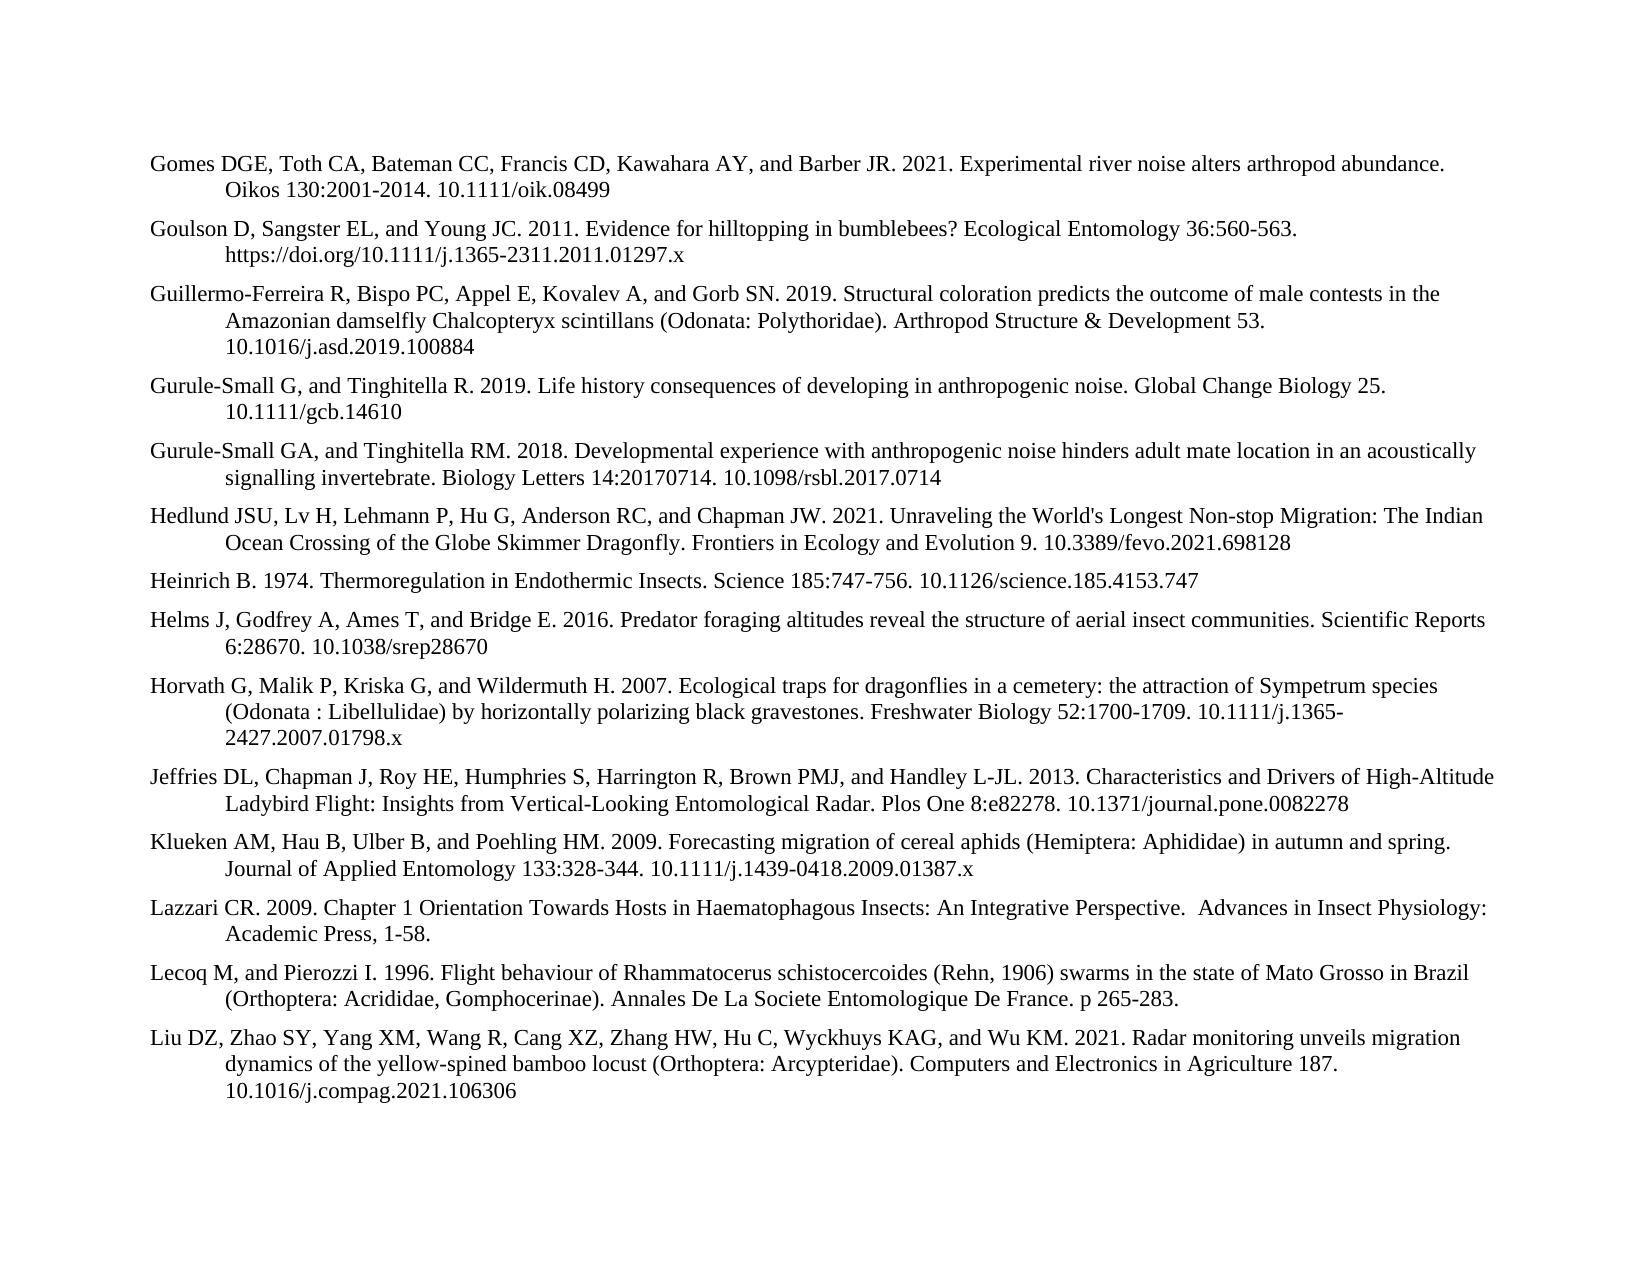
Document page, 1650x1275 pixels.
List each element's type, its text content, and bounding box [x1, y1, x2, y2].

subtitle Heinrich B. 1974. Thermoregulation in Endothermic Insects. Science 185:747-756. 10.1126/science.185.4153.747 [150, 568, 1500, 594]
subtitle Goulson D, Sangster EL, and Young JC. 2011. Evidence for hilltopping in bumblebees? Ecological Entomology 36:560-563. https://doi.org/10.1111/j.1365-2311.2011.01297.x [150, 215, 1500, 268]
subtitle Jeffries DL, Chapman J, Roy HE, Humphries S, Harrington R, Brown PMJ, and Handley L-JL. 2013. Characteristics and Drivers of High-Altitude Ladybird Flight: Insights from Vertical-Looking Entomological Radar. Plos One 8:e82278. 10.1371/journal.pone.0082278 [150, 763, 1500, 816]
subtitle Horvath G, Malik P, Kriska G, and Wildermuth H. 2007. Ecological traps for dragonflies in a cemetery: the attraction of Sympetrum species (Odonata : Libellulidae) by horizontally polarizing black gravestones. Freshwater Biology 52:1700-1709. 10.1111/j.1365-2427.2007.01798.x [150, 672, 1500, 751]
subtitle Guillermo-Ferreira R, Bispo PC, Appel E, Kovalev A, and Gorb SN. 2019. Structural coloration predicts the outcome of male contests in the Amazonian damselfly Chalcopteryx scintillans (Odonata: Polythoridae). Arthropod Structure & Development 53. 10.1016/j.asd.2019.100884 [150, 280, 1500, 359]
subtitle Liu DZ, Zhao SY, Yang XM, Wang R, Cang XZ, Zhang HW, Hu C, Wyckhuys KAG, and Wu KM. 2021. Radar monitoring unveils migration dynamics of the yellow-spined bamboo locust (Orthoptera: Arcypteridae). Computers and Electronics in Agriculture 187. 10.1016/j.compag.2021.106306 [150, 1024, 1500, 1103]
subtitle Gurule-Small G, and Tinghitella R. 2019. Life history consequences of developing in anthropogenic noise. Global Change Biology 25. 10.1111/gcb.14610 [150, 372, 1500, 425]
subtitle Gomes DGE, Toth CA, Bateman CC, Francis CD, Kawahara AY, and Barber JR. 2021. Experimental river noise alters arthropod abundance. Oikos 130:2001-2014. 10.1111/oik.08499 [150, 150, 1500, 203]
subtitle Gurule-Small GA, and Tinghitella RM. 2018. Developmental experience with anthropogenic noise hinders adult mate location in an acoustically signalling invertebrate. Biology Letters 14:20170714. 10.1098/rsbl.2017.0714 [150, 437, 1500, 490]
subtitle Lazzari CR. 2009. Chapter 1 Orientation Towards Hosts in Haematophagous Insects: An Integrative Perspective. Advances in Insect Physiology: Academic Press, 1-58. [150, 894, 1500, 946]
subtitle Lecoq M, and Pierozzi I. 1996. Flight behaviour of Rhammatocerus schistocercoides (Rehn, 1906) swarms in the state of Mato Grosso in Brazil (Orthoptera: Acrididae, Gomphocerinae). Annales De La Societe Entomologique De France. p 265-283. [150, 959, 1500, 1012]
subtitle Helms J, Godfrey A, Ames T, and Bridge E. 2016. Predator foraging altitudes reveal the structure of aerial insect communities. Scientific Reports 6:28670. 10.1038/srep28670 [150, 606, 1500, 659]
subtitle Hedlund JSU, Lv H, Lehmann P, Hu G, Anderson RC, and Chapman JW. 2021. Unraveling the World's Longest Non-stop Migration: The Indian Ocean Crossing of the Globe Skimmer Dragonfly. Frontiers in Ecology and Evolution 9. 10.3389/fevo.2021.698128 [150, 502, 1500, 555]
subtitle Klueken AM, Hau B, Ulber B, and Poehling HM. 2009. Forecasting migration of cereal aphids (Hemiptera: Aphididae) in autumn and spring. Journal of Applied Entomology 133:328-344. 10.1111/j.1439-0418.2009.01387.x [150, 828, 1500, 881]
